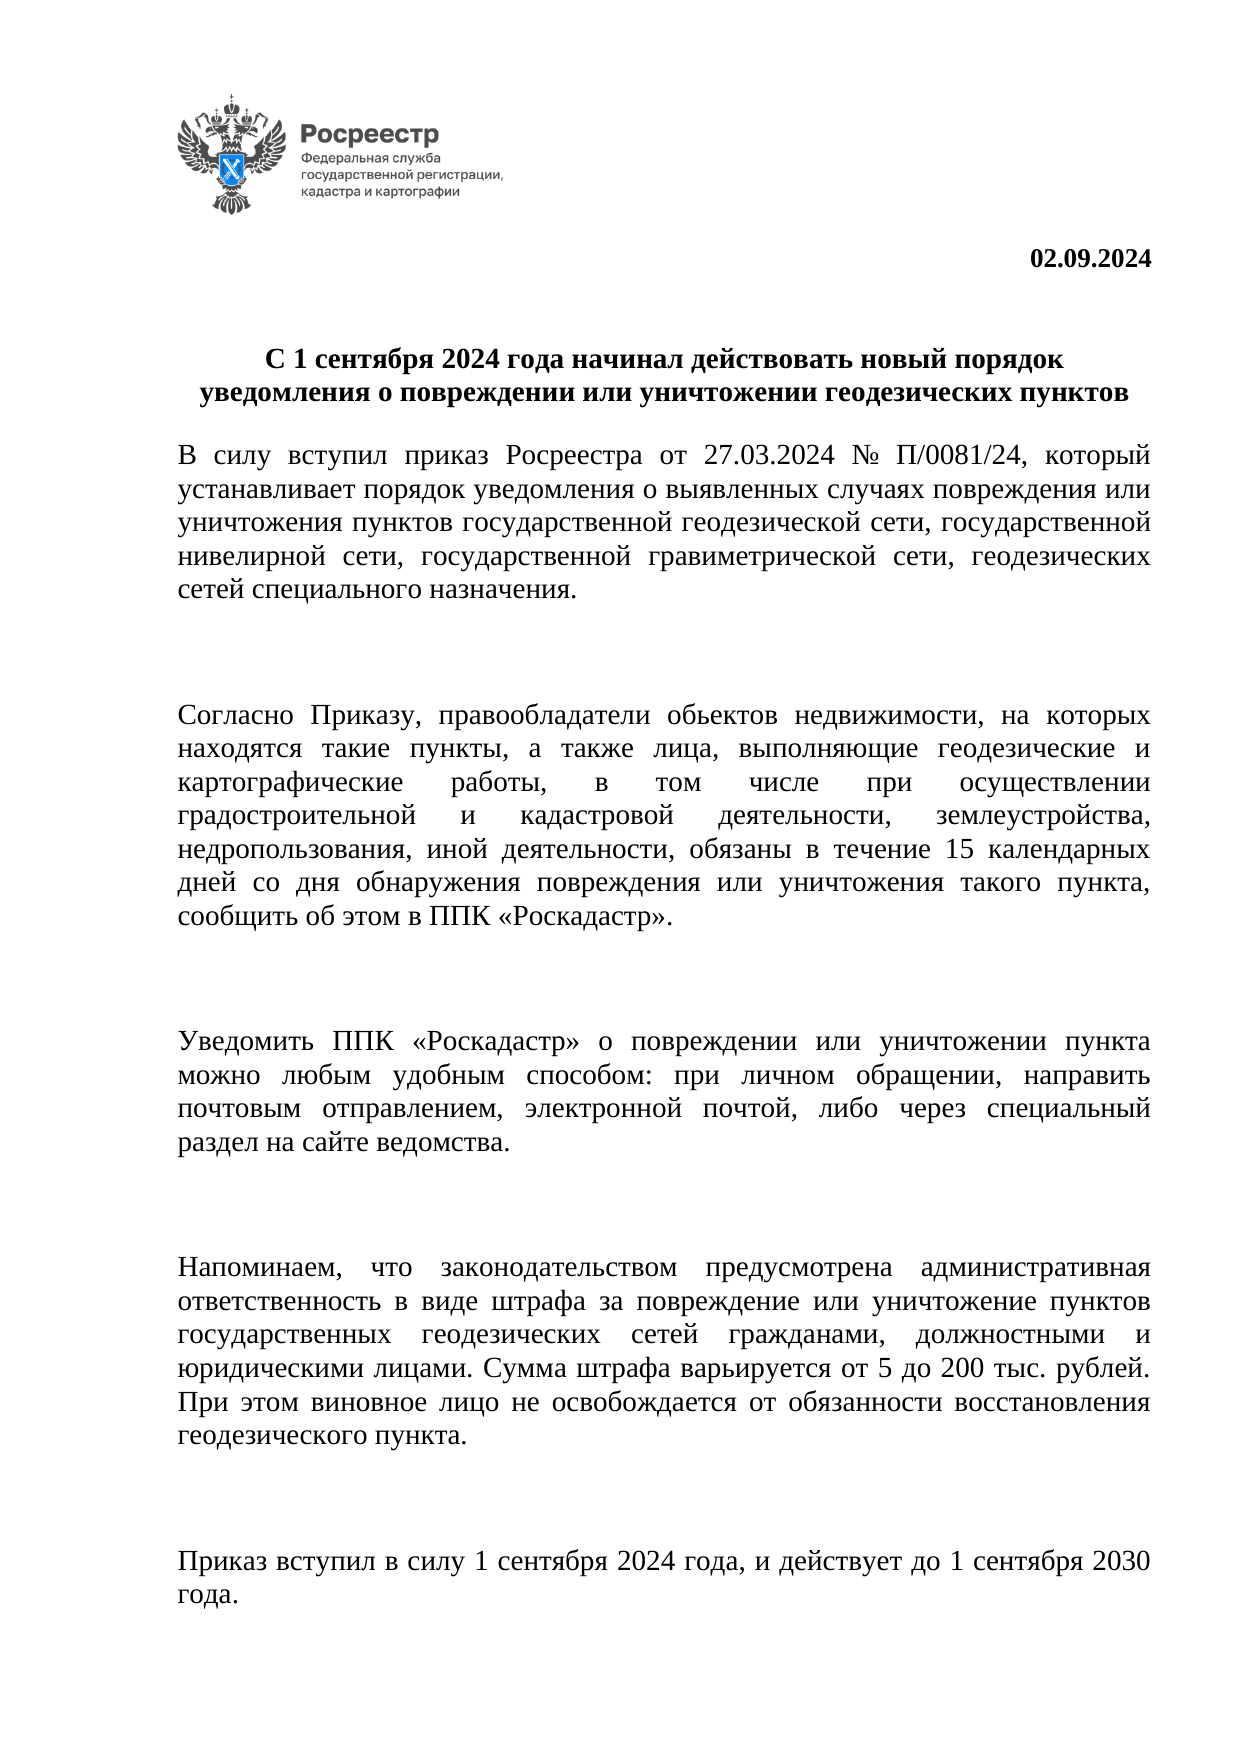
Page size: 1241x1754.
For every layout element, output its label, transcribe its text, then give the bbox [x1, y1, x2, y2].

text С 1 сентября 2024 года начинал действовать новый порядок уведомления о повреждении или уничтожении геодезических пунктов [177, 341, 1152, 408]
picture [177, 94, 503, 215]
text Напоминаем, что законодательством предусмотрена административная ответственность в виде штрафа за повреждение или уничтожение пунктов государственных геодезических сетей гражданами, должностными и юридическими лицами. Сумма штрафа варьируется от 5 до 200 тыс. рублей. При этом виновное лицо не освобождается от обязанности восстановления геодезического пункта. [177, 1249, 1152, 1451]
text Согласно Приказу, правообладатели обьектов недвижимости, на которых находятся такие пункты, а также лица, выполняющие геодезические и картографические работы, в том числе при осуществлении градостроительной и кадастровой деятельности, землеустройства, недропользования, иной деятельности, обязаны в течение 15 календарных дней со дня обнаружения повреждения или уничтожения такого пункта, сообщить об этом в ППК «Роскадастр». [177, 697, 1152, 932]
text Приказ вступил в силу 1 сентября 2024 года, и действует до 1 сентября 2030 года. [177, 1543, 1152, 1610]
text Уведомить ППК «Роскадастр» о повреждении или уничтожении пункта можно любым удобным способом: при личном обращении, направить почтовым отправлением, электронной почтой, либо через специальный раздел на сайте ведомства. [177, 1023, 1152, 1158]
text В силу вступил приказ Росреестра от 27.03.2024 № П/0081/24, который устанавливает порядок уведомления о выявленных случаях повреждения или уничтожения пунктов государственной геодезической сети, государственной нивелирной сети, государственной гравиметрической сети, геодезических сетей специального назначения. [177, 437, 1152, 605]
text 02.09.2024 [177, 242, 1152, 273]
